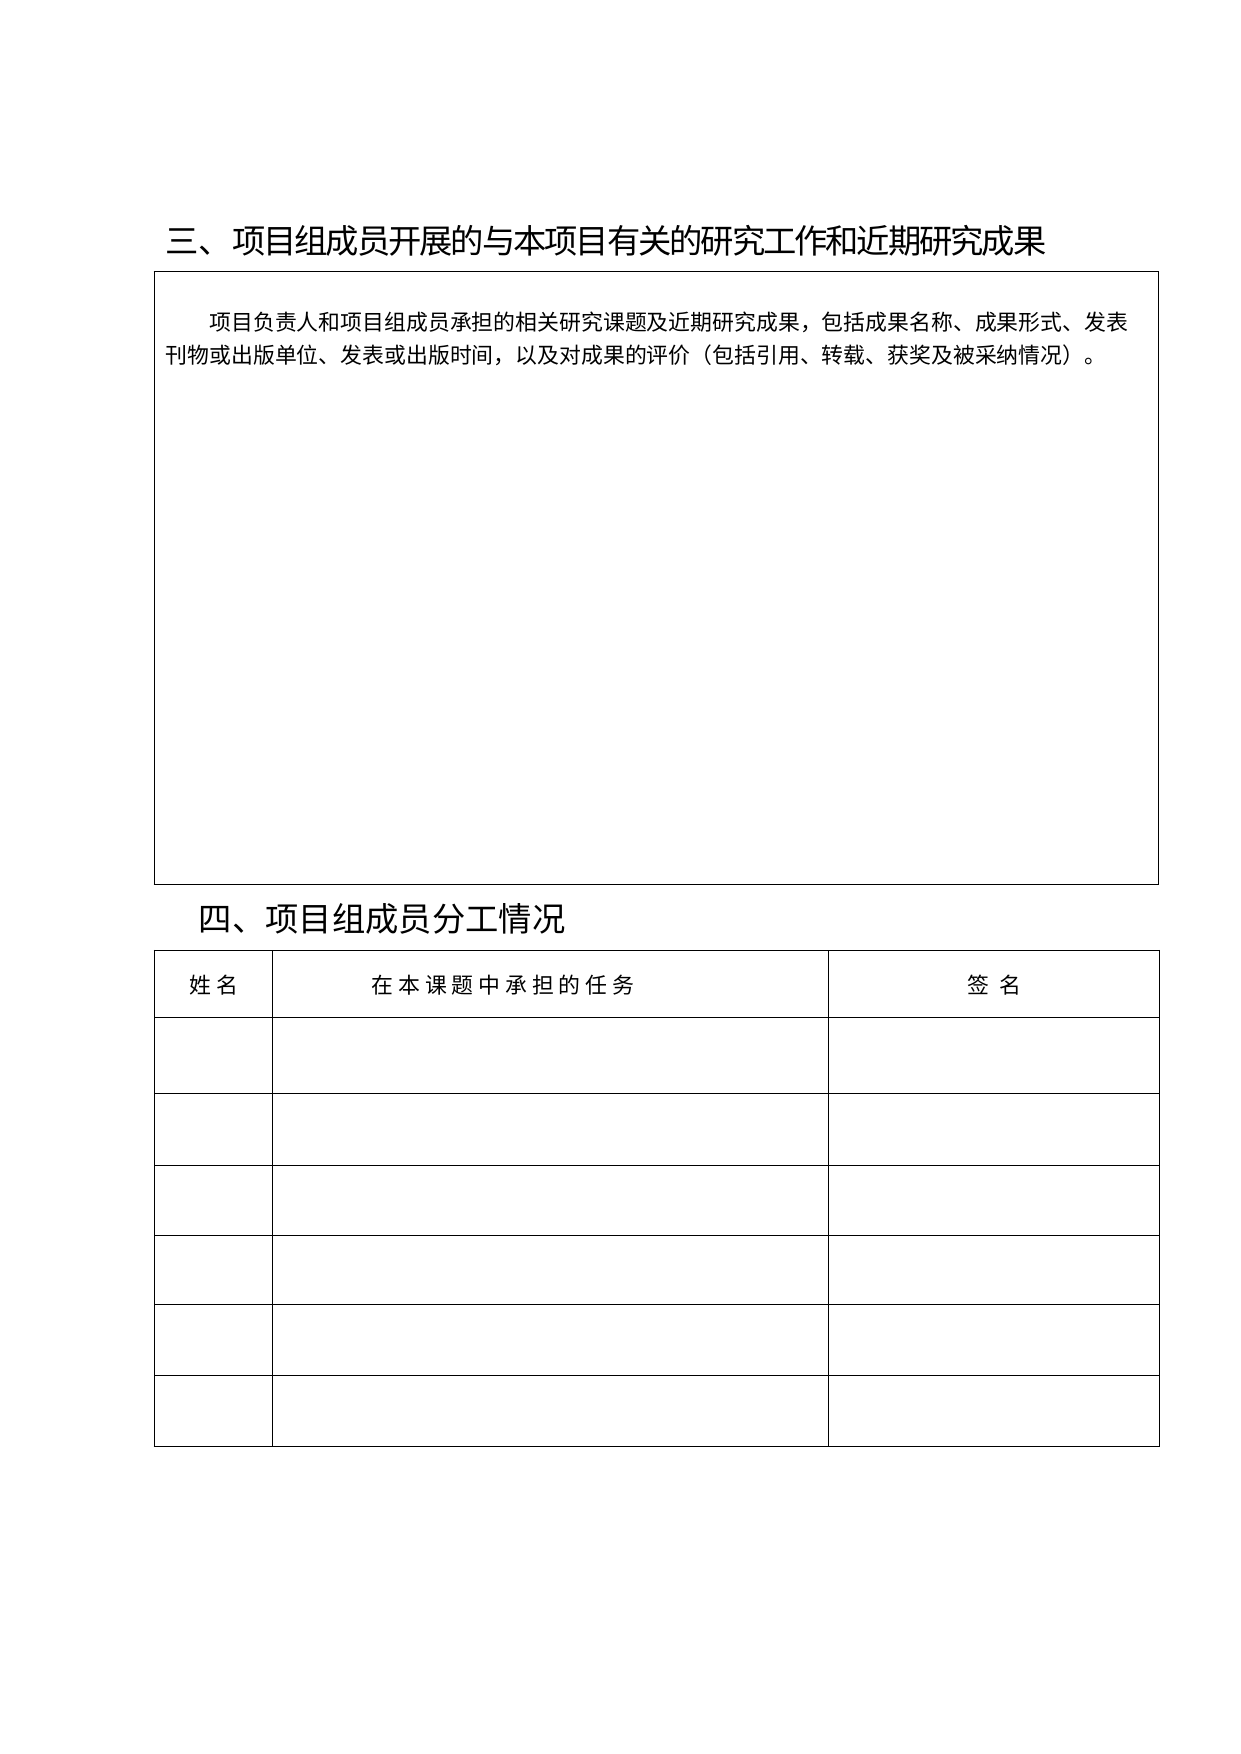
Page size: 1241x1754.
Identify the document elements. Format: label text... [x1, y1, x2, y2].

table_header 签 名 [829, 951, 1159, 1017]
text 四、项目组成员分工情况 [165, 885, 1087, 950]
table_cell [155, 1305, 272, 1374]
table_cell [829, 1166, 1159, 1235]
table_cell [155, 1018, 272, 1092]
table_cell [273, 1018, 828, 1092]
table_header 姓 名 [155, 951, 272, 1017]
table_cell [829, 1236, 1159, 1304]
table_cell [155, 1236, 272, 1304]
table_header 在 本 课 题 中 承 担 的 任 务 [273, 951, 828, 1017]
table_cell [829, 1305, 1159, 1374]
text 三、项目组成员开展的与本项目有关的研究工作和近期研究成果 [165, 206, 1087, 271]
table_cell [273, 1376, 828, 1446]
table_cell [829, 1376, 1159, 1446]
table_cell [829, 1094, 1159, 1164]
table_cell [829, 1018, 1159, 1092]
table_cell [155, 1166, 272, 1235]
table_cell [273, 1236, 828, 1304]
table_cell [155, 1094, 272, 1164]
table_header 项目负责人和项目组成员承担的相关研究课题及近期研究成果，包括成果名称、成果形式、发表刊物或出版单位、发表或出版时间，以及对成果的评价（包括引用、转载、获奖及被采纳情况）。 [155, 272, 1158, 884]
table_cell [273, 1166, 828, 1235]
table_cell [273, 1305, 828, 1374]
table_cell [155, 1376, 272, 1446]
table_cell [273, 1094, 828, 1164]
